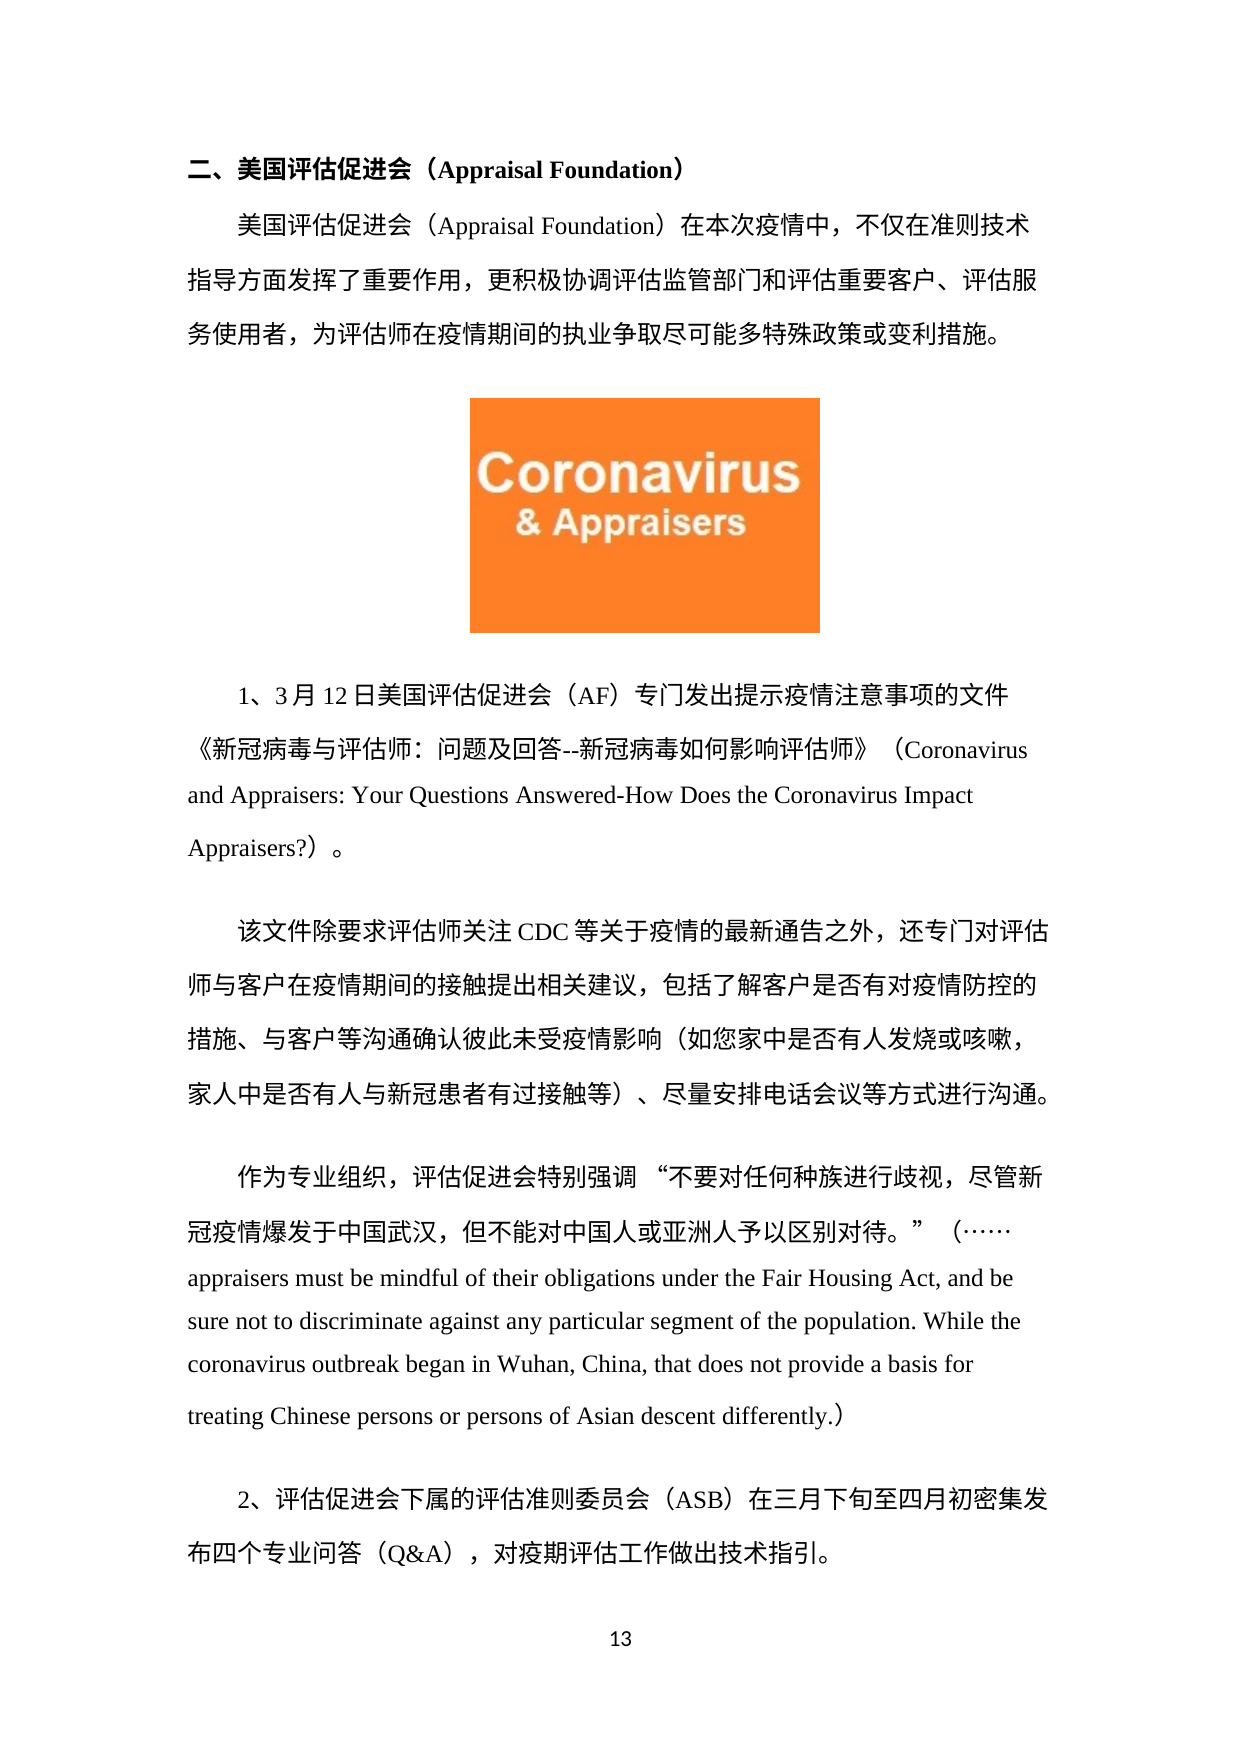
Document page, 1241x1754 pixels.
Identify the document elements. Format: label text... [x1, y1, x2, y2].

text 2、评估促进会下属的评估准则委员会（ASB）在三月下旬至四月初密集发布四个专业问答（Q&A），对疫期评估工作做出技术指引。 [187, 1479, 1053, 1570]
text 美国评估促进会（Appraisal Foundation）在本次疫情中，不仅在准则技术指导方面发挥了重要作用，更积极协调评估监管部门和评估重要客户、评估服务使用者，为评估师在疫情期间的执业争取尽可能多特殊政策或变利措施。 [187, 206, 1053, 351]
text 该文件除要求评估师关注CDC等关于疫情的最新通告之外，还专门对评估师与客户在疫情期间的接触提出相关建议，包括了解客户是否有对疫情防控的措施、与客户等沟通确认彼此未受疫情影响（如您家中是否有人发烧或咳嗽，家人中是否有人与新冠患者有过接触等）、尽量安排电话会议等方式进行沟通。 [187, 911, 1053, 1110]
text 作为专业组织，评估促进会特别强调 “不要对任何种族进行歧视，尽管新冠疫情爆发于中国武汉，但不能对中国人或亚洲人予以区别对待。”（…… appraisers must be mindful of their obligations under the Fair Housing Act, and be sure not to discriminate against any particular segment of the population. While the coronavirus outbreak began in Wuhan, China, that does not provide a basis for treating Chinese persons or persons of Asian descent differently.） [187, 1158, 1053, 1432]
text 二、美国评估促进会（Appraisal Foundation） [187, 150, 1053, 186]
picture [470, 398, 820, 633]
text 1、3月12日美国评估促进会（AF）专门发出提示疫情注意事项的文件《新冠病毒与评估师：问题及回答--新冠病毒如何影响评估师》（Coronavirus and Appraisers: Your Questions Answered-How Does the Coronavirus Impact Appraisers?）。 [187, 676, 1053, 864]
